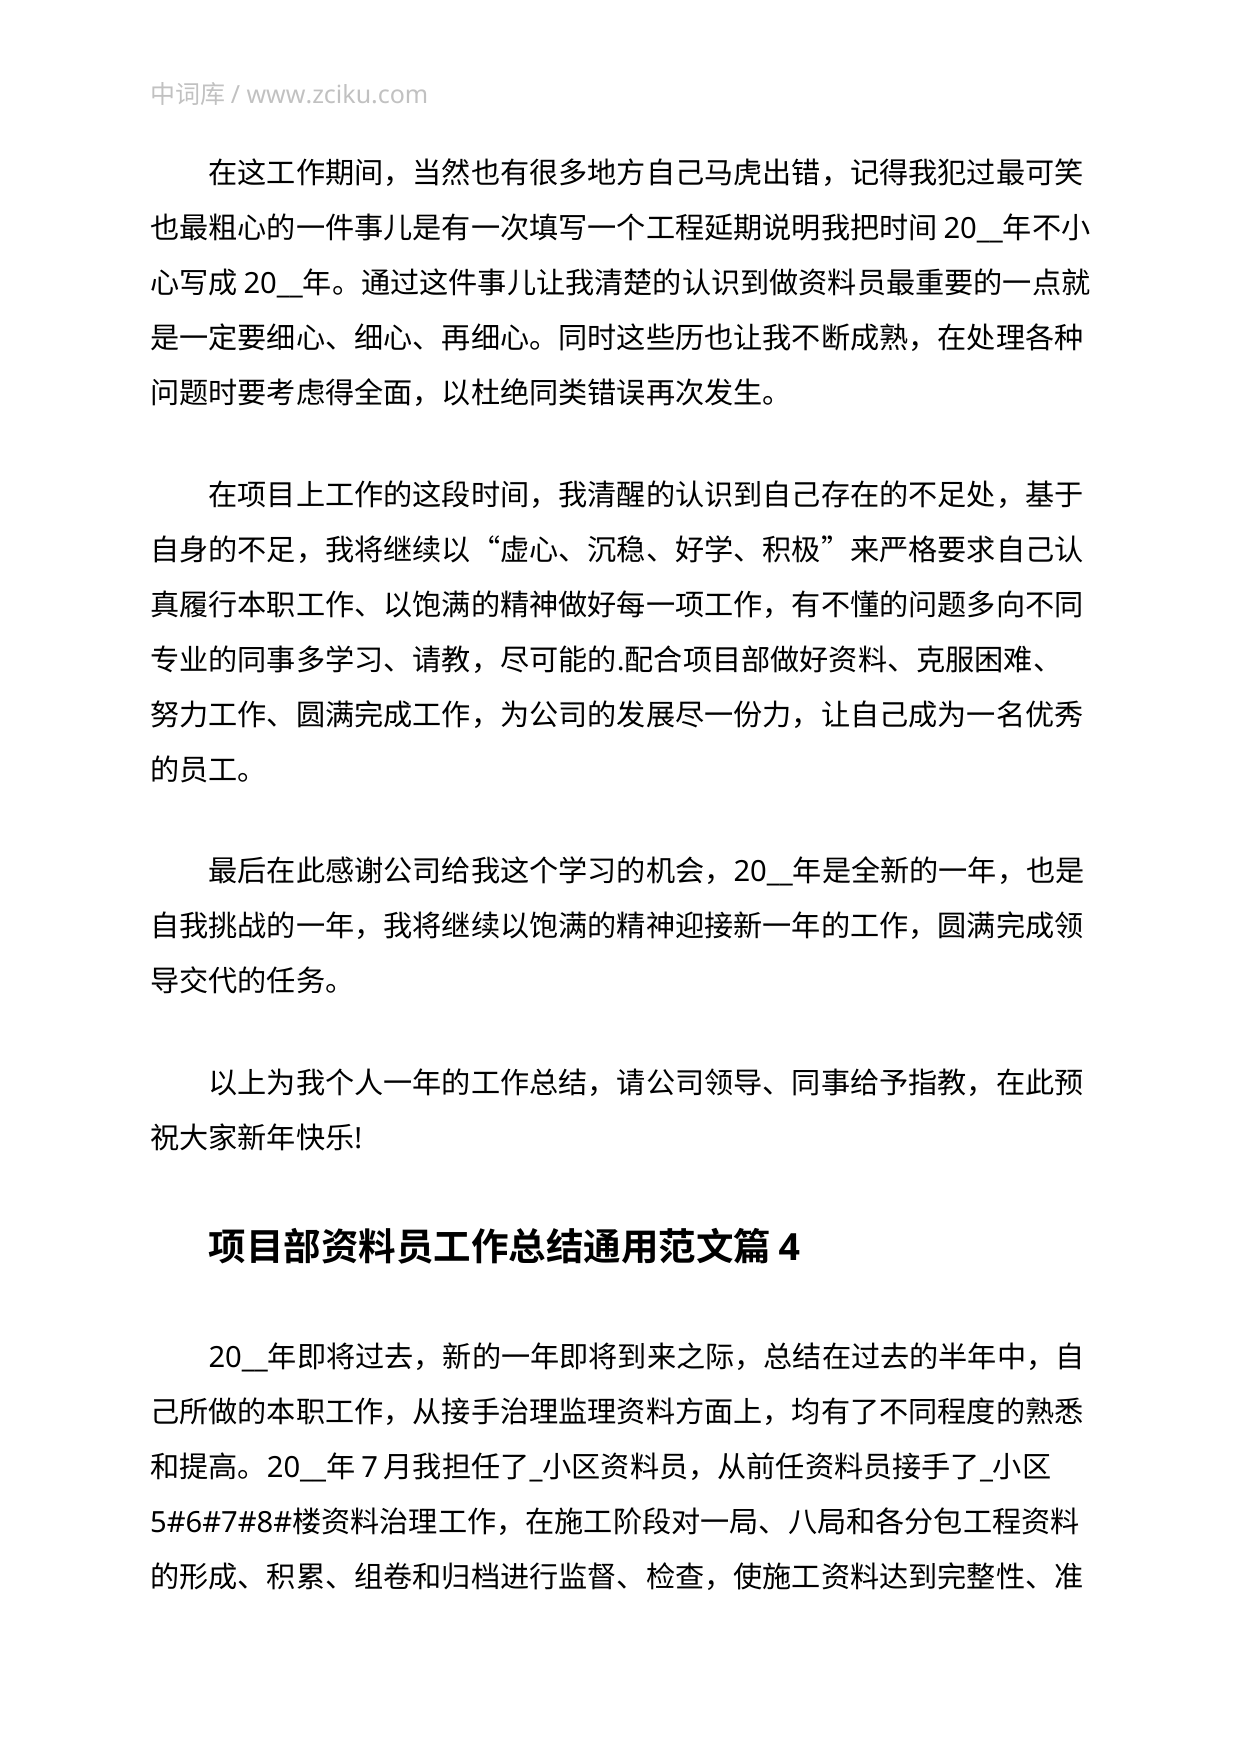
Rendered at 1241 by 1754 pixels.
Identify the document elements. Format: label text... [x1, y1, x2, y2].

text 项目部资料员工作总结通用范文篇4 [150, 1216, 1090, 1271]
text 最后在此感谢公司给我这个学习的机会，20__年是全新的一年，也是自我挑战的一年，我将继续以饱满的精神迎接新一年的工作，圆满完成领导交代的任务。 [150, 848, 1090, 1000]
text 在项目上工作的这段时间，我清醒的认识到自己存在的不足处，基于自身的不足，我将继续以“虚心、沉稳、好学、积极”来严格要求自己认真履行本职工作、以饱满的精神做好每一项工作，有不懂的问题多向不同专业的同事多学习、请教，尽可能的.配合项目部做好资料、克服困难、努力工作、圆满完成工作，为公司的发展尽一份力，让自己成为一名优秀的员工。 [150, 472, 1090, 788]
text 在这工作期间，当然也有很多地方自己马虎出错，记得我犯过最可笑也最粗心的一件事儿是有一次填写一个工程延期说明我把时间20__年不小心写成20__年。通过这件事儿让我清楚的认识到做资料员最重要的一点就是一定要细心、细心、再细心。同时这些历也让我不断成熟，在处理各种问题时要考虑得全面，以杜绝同类错误再次发生。 [150, 150, 1090, 412]
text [150, 1334, 1090, 1596]
text 以上为我个人一年的工作总结，请公司领导、同事给予指教，在此预祝大家新年快乐! [150, 1059, 1090, 1157]
